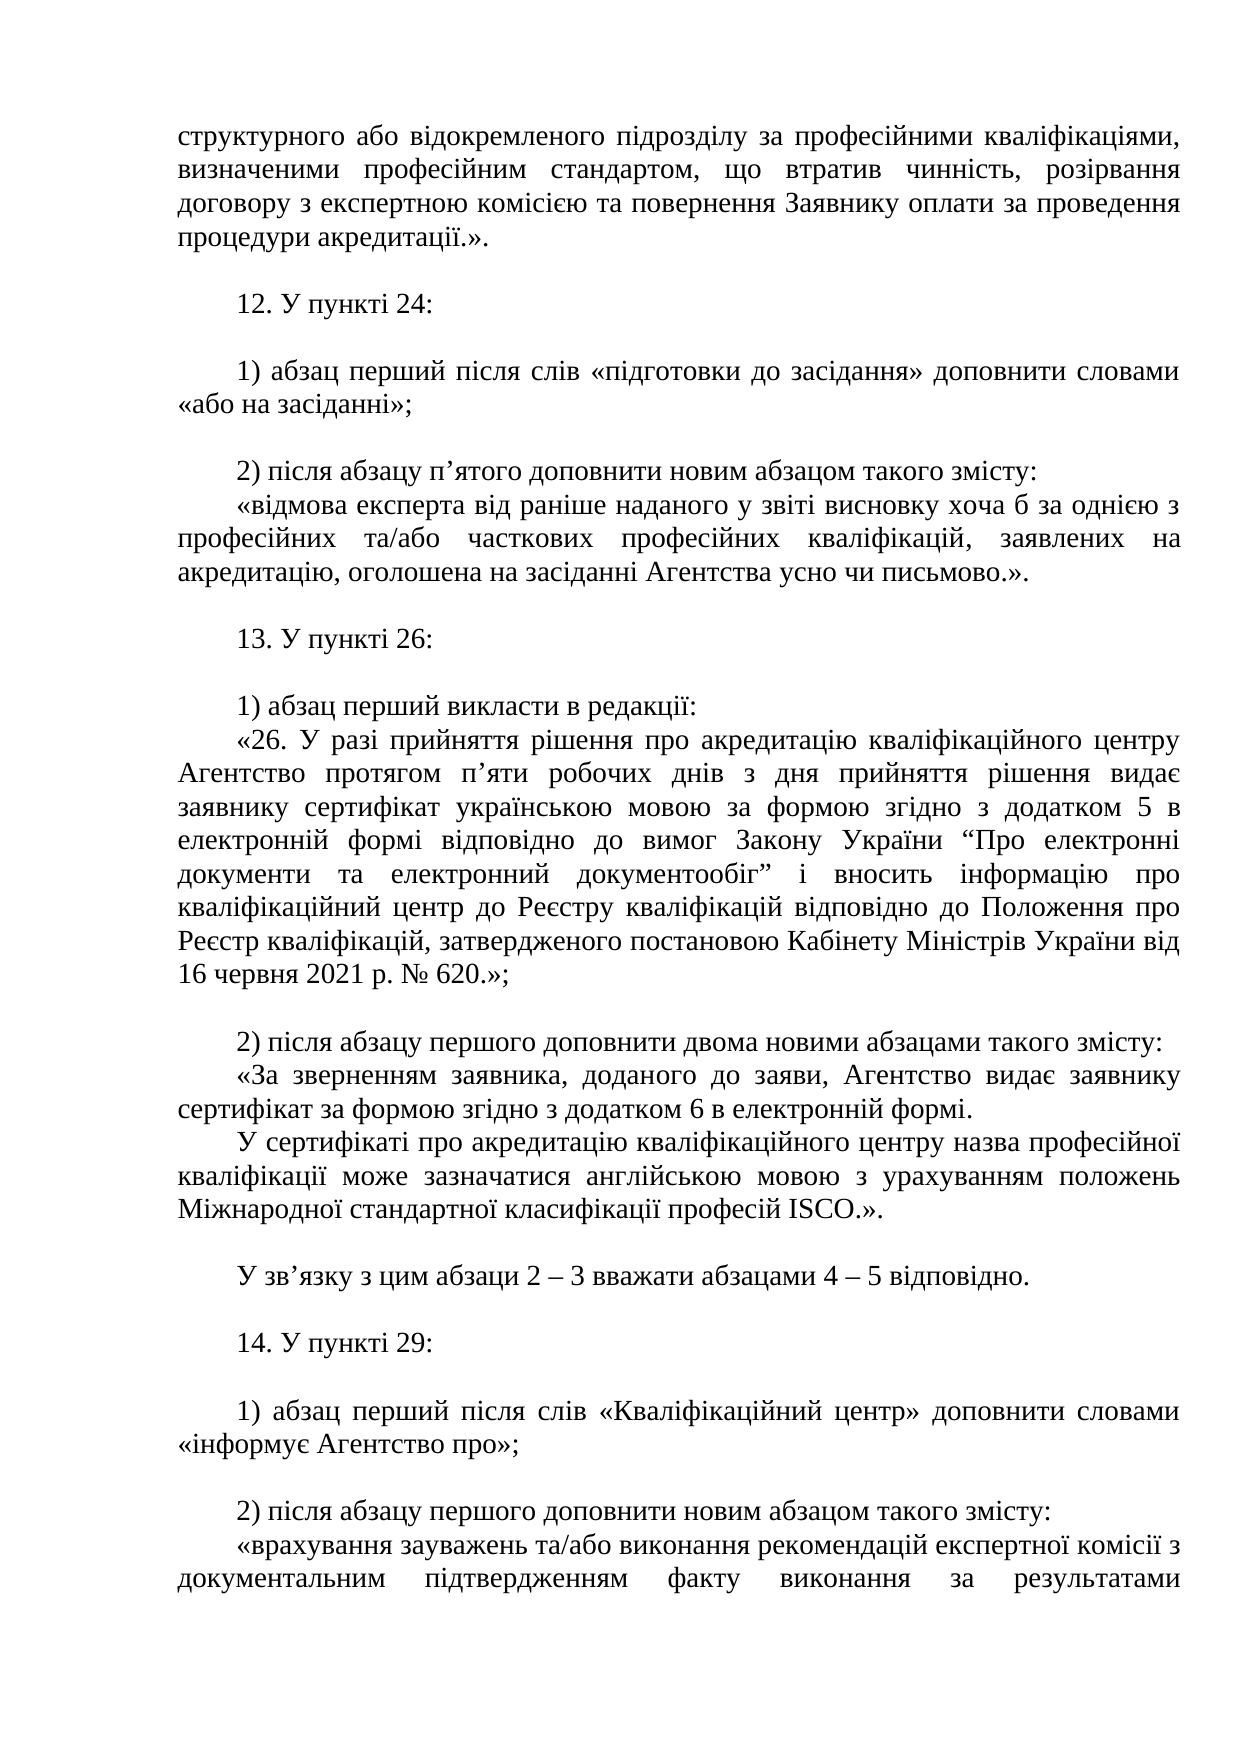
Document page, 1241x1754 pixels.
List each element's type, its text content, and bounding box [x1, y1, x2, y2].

text 1) абзац перший після слів «підготовки до засідання» доповнити словами «або на засіданні»; [177, 353, 1181, 420]
text У зв’язку з цим абзаци 2 – 3 вважати абзацами 4 – 5 відповідно. [177, 1258, 1181, 1292]
text 1) абзац перший викласти в редакції: [177, 688, 1181, 722]
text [177, 1527, 1181, 1594]
text «26. У разі прийняття рішення про акредитацію кваліфікаційного центру Агентство протягом п’яти робочих днів з дня прийняття рішення видає заявнику сертифікат українською мовою за формою згідно з додатком 5 в електронній формі відповідно до вимог Закону України “Про електронні документи та електронний документообіг” і вносить інформацію про кваліфікаційний центр до Реєстру кваліфікацій відповідно до Положення про Реєстр кваліфікацій, затвердженого постановою Кабінету Міністрів України від 16 червня 2021 р. № 620.»; [177, 722, 1181, 990]
text 2) після абзацу першого доповнити новим абзацом такого змісту: [177, 1493, 1181, 1527]
text 14. У пункті 29: [177, 1326, 1181, 1359]
text 13. У пункті 26: [177, 621, 1181, 655]
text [177, 118, 1181, 252]
text 1) абзац перший після слів «Кваліфікаційний центр» доповнити словами «інформує Агентство про»; [177, 1393, 1181, 1460]
text «За зверненням заявника, доданого до заяви, Агентство видає заявнику сертифікат за формою згідно з додатком 6 в електронній формі. [177, 1057, 1181, 1124]
text У сертифікаті про акредитацію кваліфікаційного центру назва професійної кваліфікації може зазначатися англійською мовою з урахуванням положень Міжнародної стандартної класифікації професій ISCO.». [177, 1124, 1181, 1225]
text 2) після абзацу п’ятого доповнити новим абзацом такого змісту: [177, 453, 1181, 487]
text «відмова експерта від раніше наданого у звіті висновку хоча б за однією з професійних та/або часткових професійних кваліфікацій, заявлених на акредитацію, оголошена на засіданні Агентства усно чи письмово.». [177, 487, 1181, 588]
text 2) після абзацу першого доповнити двома новими абзацами такого змісту: [177, 1024, 1181, 1057]
text 12. У пункті 24: [177, 286, 1181, 319]
